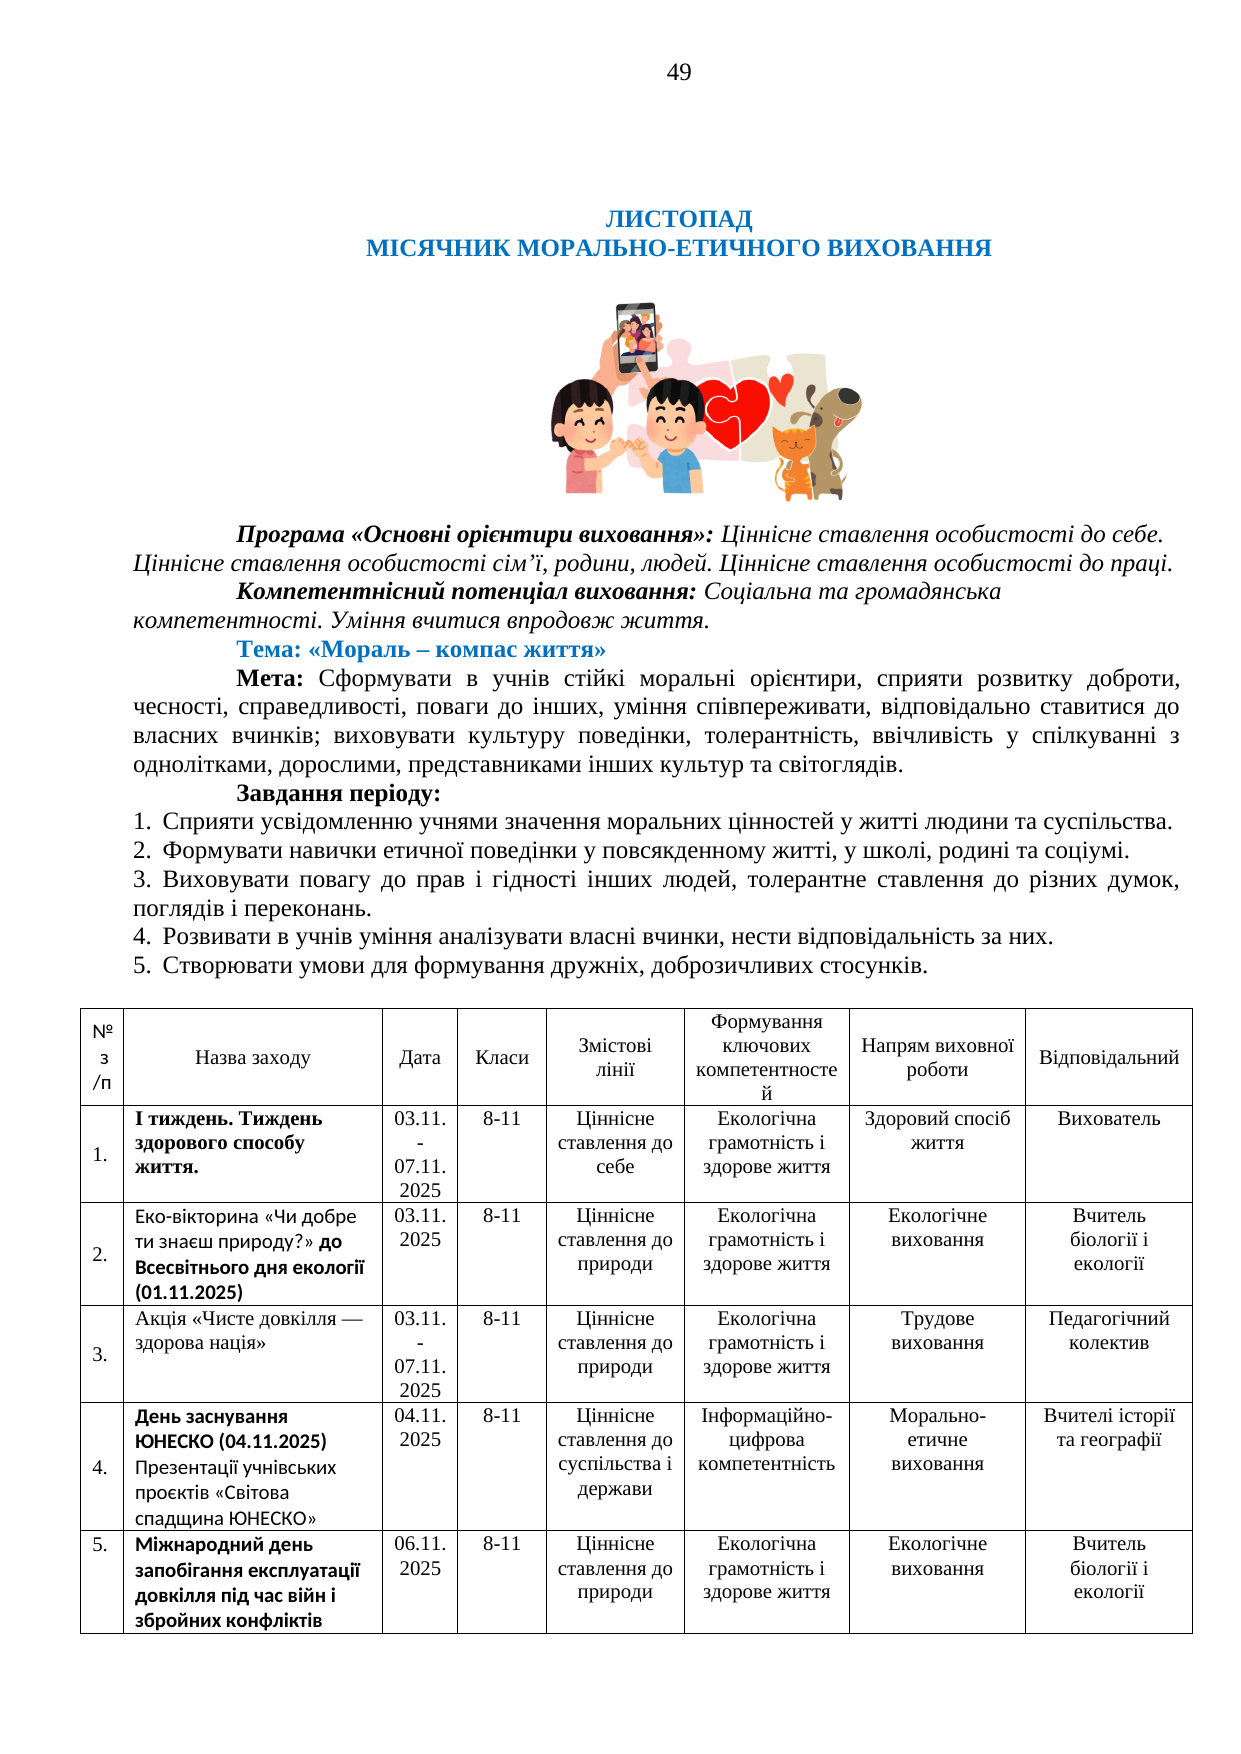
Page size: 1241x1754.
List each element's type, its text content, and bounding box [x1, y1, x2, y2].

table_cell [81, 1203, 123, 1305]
text Мета: Сформувати в учнів стійкі моральні орієнтири, сприяти розвитку доброти, чесності, справедливості, поваги до інших, уміння співпереживати, відповідально ставитися до власних вчинків; виховувати культуру поведінки, толерантність, ввічливість у спілкуванні з однолітками, дорослими, представниками інших культур та світоглядів. [133, 663, 1181, 778]
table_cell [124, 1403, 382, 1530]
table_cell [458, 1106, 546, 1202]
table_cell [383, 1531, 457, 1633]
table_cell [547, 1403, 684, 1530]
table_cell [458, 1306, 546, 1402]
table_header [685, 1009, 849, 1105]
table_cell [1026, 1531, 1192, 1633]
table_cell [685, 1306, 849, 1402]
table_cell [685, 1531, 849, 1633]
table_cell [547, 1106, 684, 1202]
picture [533, 290, 900, 519]
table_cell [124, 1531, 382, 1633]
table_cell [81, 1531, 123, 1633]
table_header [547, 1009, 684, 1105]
text Компетентнісний потенціал виховання: Соціальна та громадянська компетентності. Уміння вчитися впродовж життя. [133, 576, 1181, 634]
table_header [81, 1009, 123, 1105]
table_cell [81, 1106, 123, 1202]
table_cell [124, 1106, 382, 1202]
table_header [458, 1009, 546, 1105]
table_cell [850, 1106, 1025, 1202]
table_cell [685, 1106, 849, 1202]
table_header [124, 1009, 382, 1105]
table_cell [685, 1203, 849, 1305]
list Створювати умови для формування дружніх, доброзичливих стосунків. [133, 950, 1181, 979]
text ЛИСТОПАД [177, 204, 1181, 233]
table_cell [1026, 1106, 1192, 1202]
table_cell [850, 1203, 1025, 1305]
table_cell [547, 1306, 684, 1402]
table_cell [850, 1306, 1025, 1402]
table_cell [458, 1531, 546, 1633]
text Завдання періоду: [177, 778, 1181, 806]
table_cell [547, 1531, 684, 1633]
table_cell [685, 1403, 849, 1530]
text Програма «Основні орієнтири виховання»: Ціннісне ставлення особистості до себе. Ціннісне ставлення особистості сім’ї, родини, людей. Ціннісне ставлення особистості до праці. [133, 519, 1181, 576]
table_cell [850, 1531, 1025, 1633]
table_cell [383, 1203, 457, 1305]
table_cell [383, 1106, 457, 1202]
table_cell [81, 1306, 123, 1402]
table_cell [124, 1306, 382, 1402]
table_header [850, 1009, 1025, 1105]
text Тема: «Мораль – компас життя» [177, 634, 1181, 663]
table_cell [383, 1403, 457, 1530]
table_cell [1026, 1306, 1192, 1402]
text МІСЯЧНИК МОРАЛЬНО-ЕТИЧНОГО ВИХОВАННЯ [177, 233, 1181, 262]
list Формувати навички етичної поведінки у повсякденному житті, у школі, родині та соціумі. [133, 835, 1181, 864]
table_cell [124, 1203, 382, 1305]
list Виховувати повагу до прав і гідності інших людей, толерантне ставлення до різних думок, поглядів і переконань. [133, 864, 1181, 921]
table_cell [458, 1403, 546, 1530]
list Сприяти усвідомленню учнями значення моральних цінностей у житті людини та суспільства. [133, 806, 1181, 835]
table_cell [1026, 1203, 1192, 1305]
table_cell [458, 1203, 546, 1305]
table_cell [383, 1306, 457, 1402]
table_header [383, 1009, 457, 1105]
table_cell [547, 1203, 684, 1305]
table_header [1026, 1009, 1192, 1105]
list Розвивати в учнів уміння аналізувати власні вчинки, нести відповідальність за них. [133, 921, 1181, 950]
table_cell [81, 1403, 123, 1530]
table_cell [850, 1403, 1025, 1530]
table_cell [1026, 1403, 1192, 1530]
